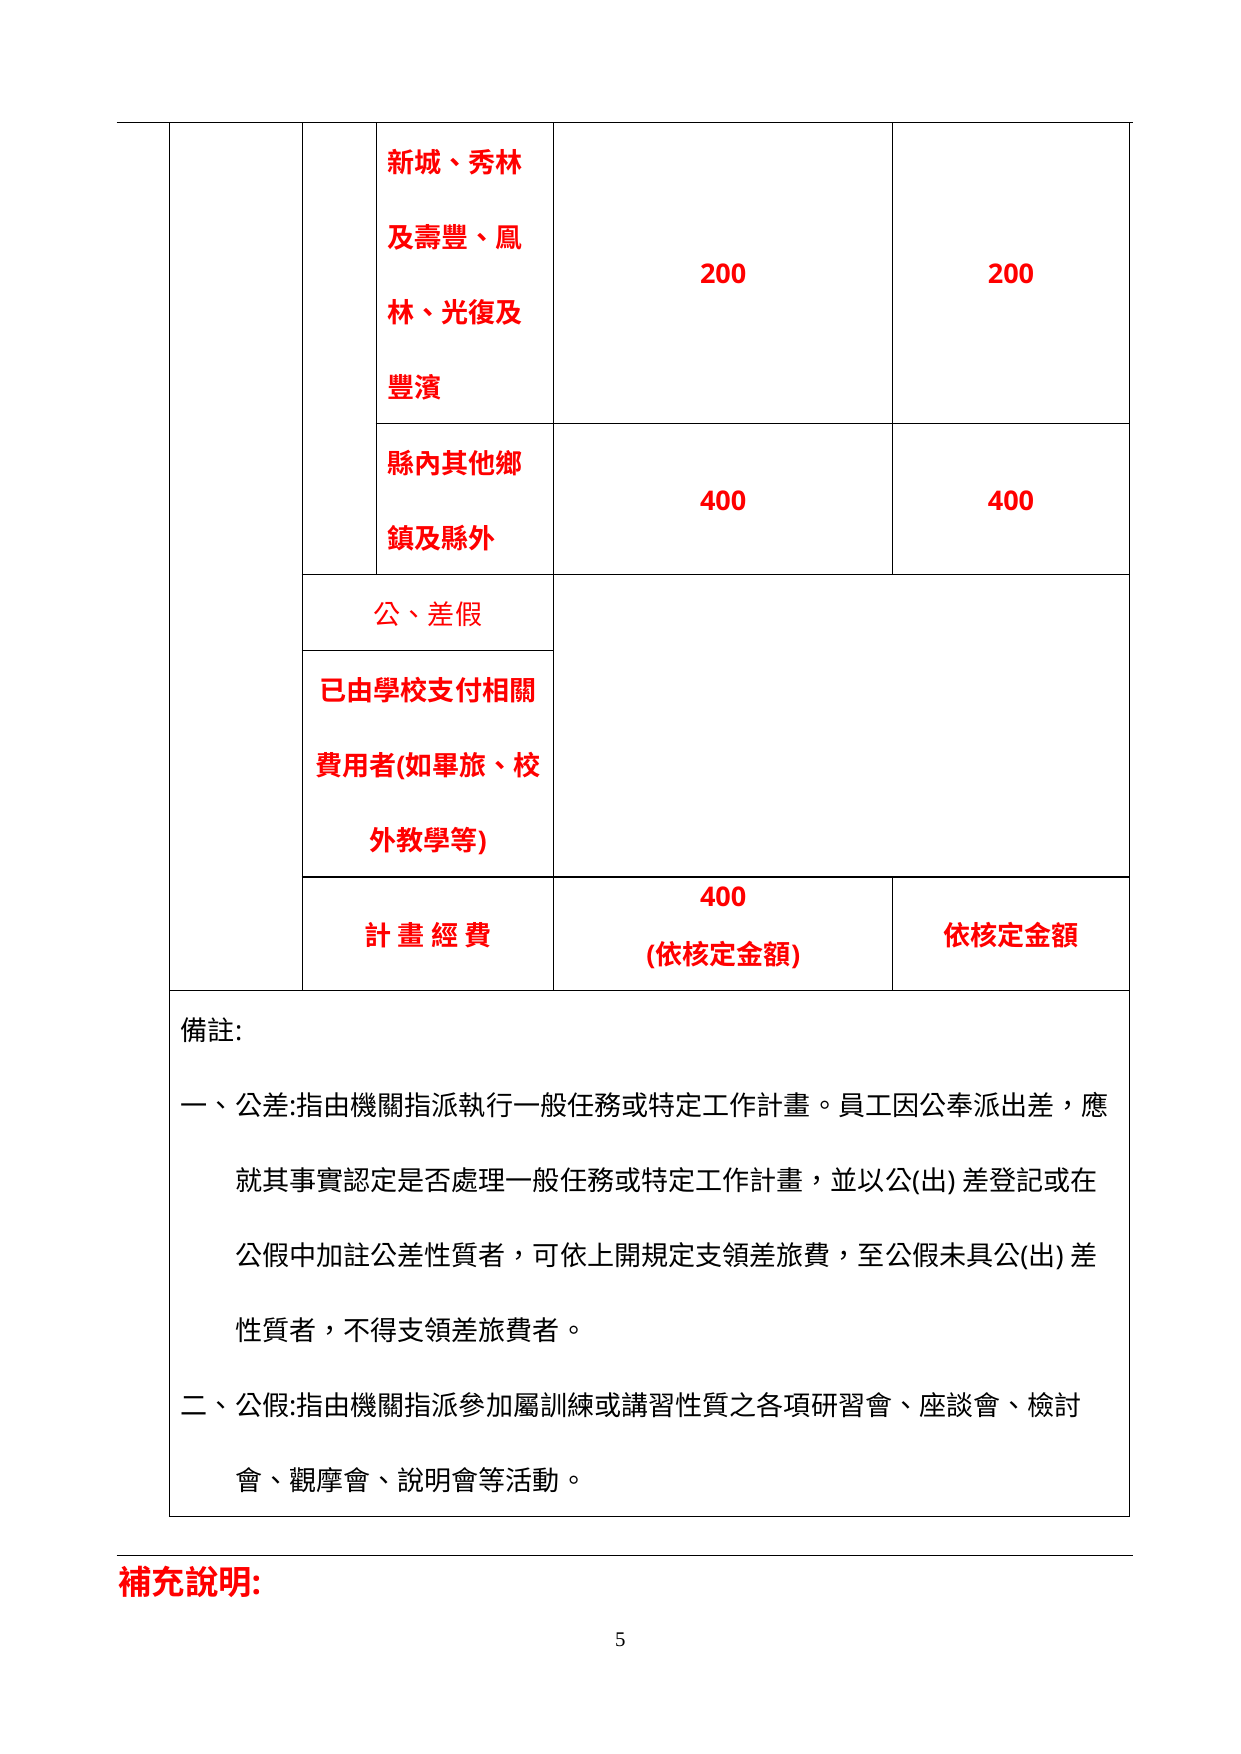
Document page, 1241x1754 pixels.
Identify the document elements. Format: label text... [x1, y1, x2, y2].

table_header 國內出差旅費報支數額表 單位：新臺幣元 [117, 123, 1133, 1554]
text 補充說明: [118, 1556, 1122, 1604]
